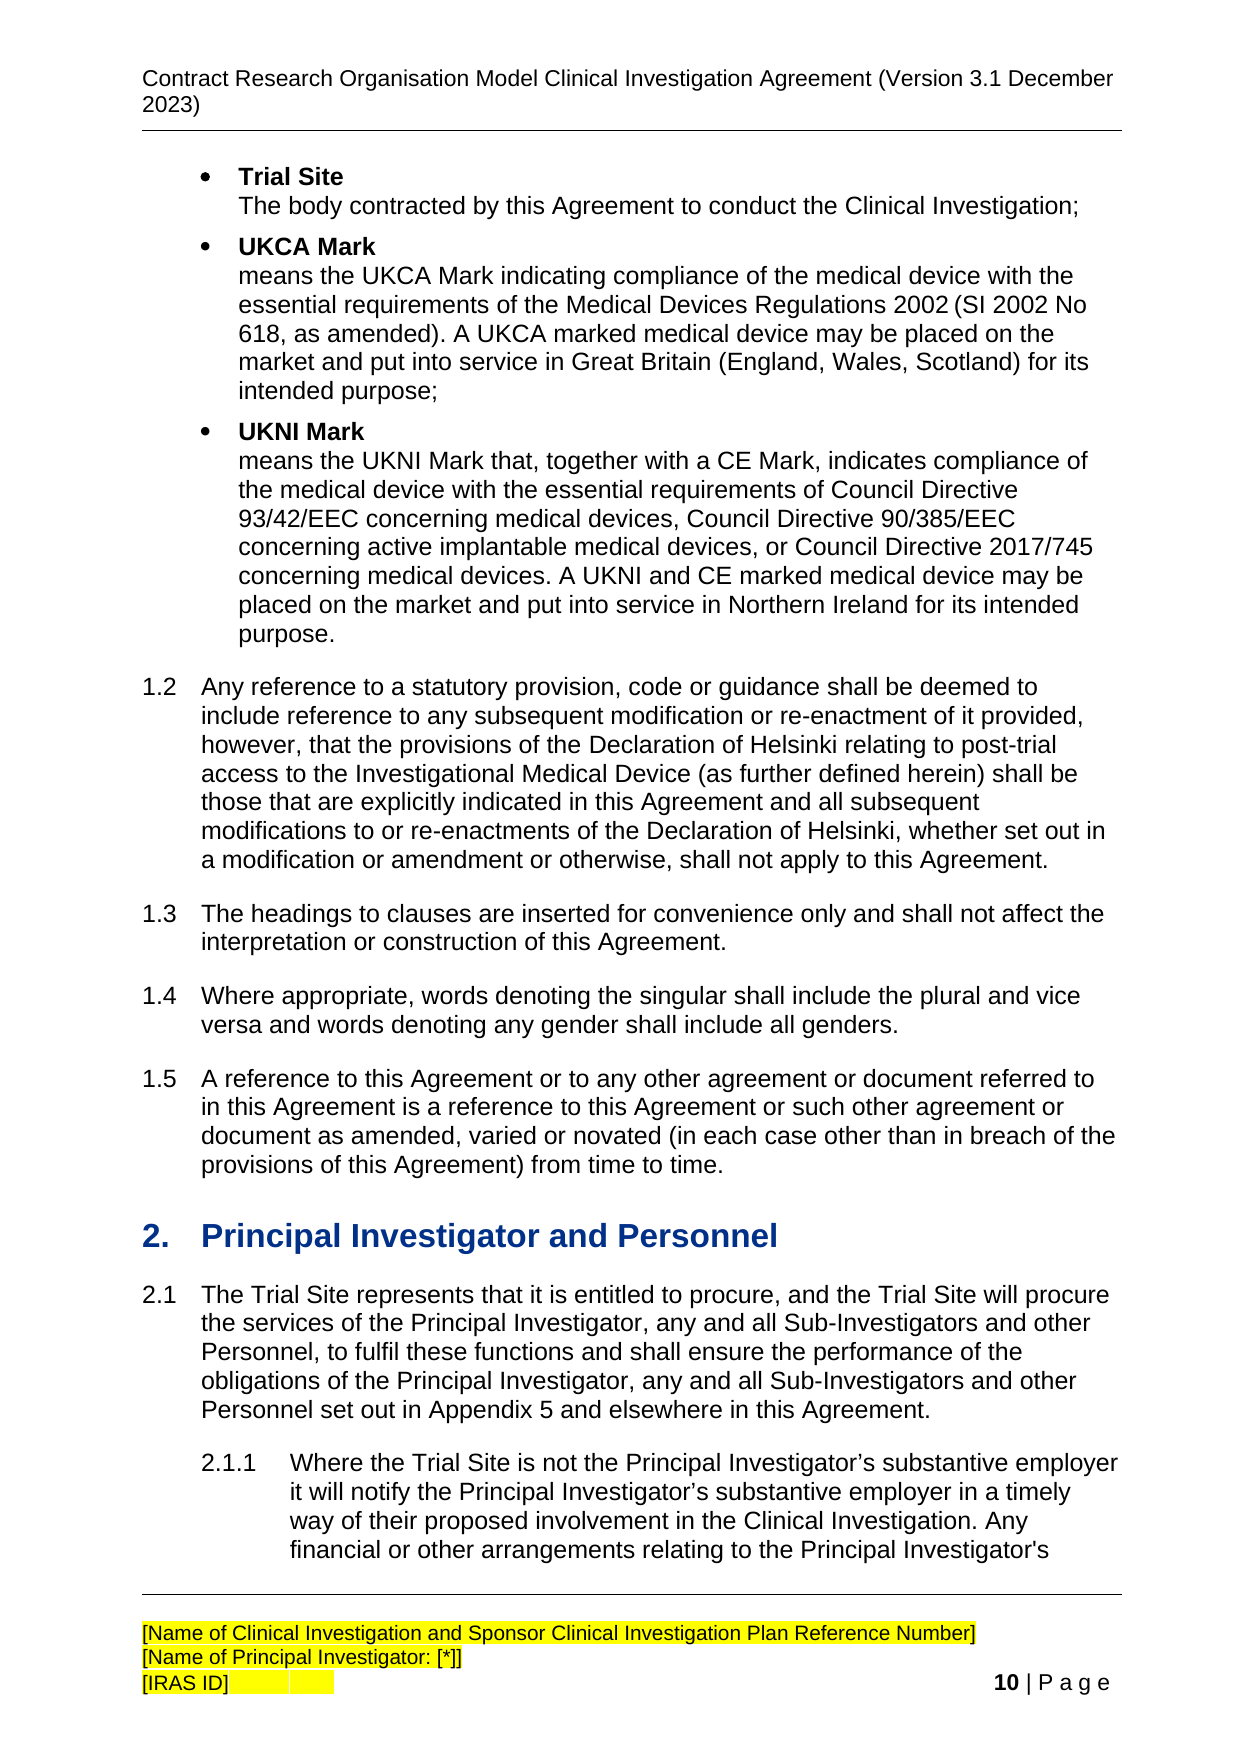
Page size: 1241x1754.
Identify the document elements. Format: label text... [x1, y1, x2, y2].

text UKCA Mark means the UKCA Mark indicating compliance of the medical device with the essential requirements of the Medical Devices Regulations 2002 (SI 2002 No 618, as amended). A UKCA marked medical device may be placed on the market and put into service in Great Britain (England, Wales, Scotland) for its intended purpose; [201, 232, 1122, 405]
text Trial Site [201, 162, 1122, 191]
text The headings to clauses are inserted for convenience only and shall not affect the interpretation or construction of this Agreement. [142, 899, 1122, 956]
list The body contracted by this Agreement to conduct the Clinical Investigation; [238, 191, 1122, 220]
subtitle Principal Investigator and Personnel [142, 1216, 1122, 1254]
text A reference to this Agreement or to any other agreement or document referred to in this Agreement is a reference to this Agreement or such other agreement or document as amended, varied or novated (in each case other than in breach of the provisions of this Agreement) from time to time. [142, 1064, 1122, 1179]
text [201, 1448, 1122, 1563]
text The Trial Site represents that it is entitled to procure, and the Trial Site will procure the services of the Principal Investigator, any and all Sub-Investigators and other Personnel, to fulfil these functions and shall ensure the performance of the obligations of the Principal Investigator, any and all Sub-Investigators and other Personnel set out in Appendix 5 and elsewhere in this Agreement. [142, 1279, 1122, 1423]
text Where appropriate, words denoting the singular shall include the plural and vice versa and words denoting any gender shall include all genders. [142, 981, 1122, 1039]
text Any reference to a statutory provision, code or guidance shall be deemed to include reference to any subsequent modification or re-enactment of it provided, however, that the provisions of the Declaration of Helsinki relating to post-trial access to the Investigational Medical Device (as further defined herein) shall be those that are explicitly indicated in this Agreement and all subsequent modifications to or re-enactments of the Declaration of Helsinki, whether set out in a modification or amendment or otherwise, shall not apply to this Agreement. [142, 672, 1122, 874]
text UKNI Mark means the UKNI Mark that, together with a CE Mark, indicates compliance of the medical device with the essential requirements of Council Directive 93/42/EEC concerning medical devices, Council Directive 90/385/EEC concerning active implantable medical devices, or Council Directive 2017/745 concerning medical devices. A UKNI and CE marked medical device may be placed on the market and put into service in Northern Ireland for its intended purpose. [201, 417, 1122, 647]
